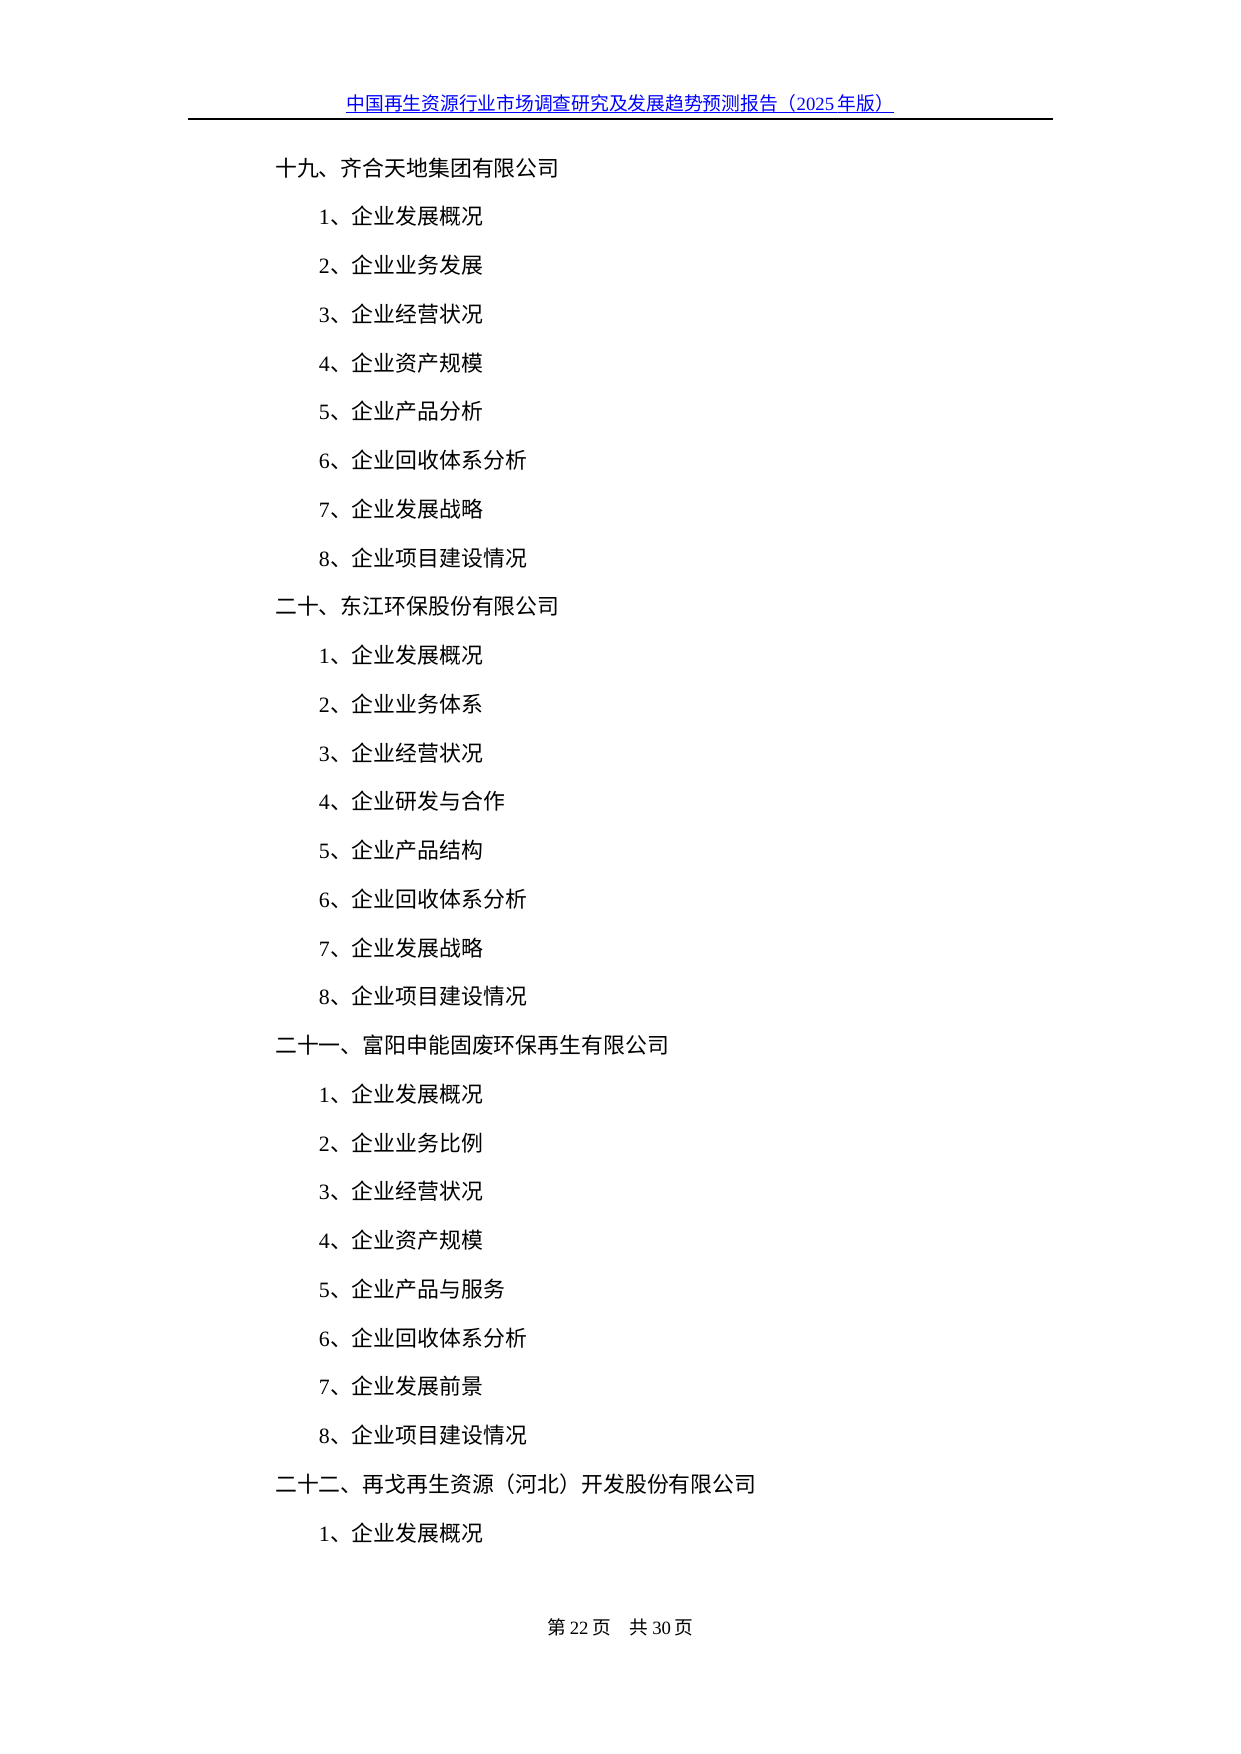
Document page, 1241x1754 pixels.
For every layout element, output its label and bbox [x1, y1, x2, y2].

text [187, 150, 1053, 1548]
